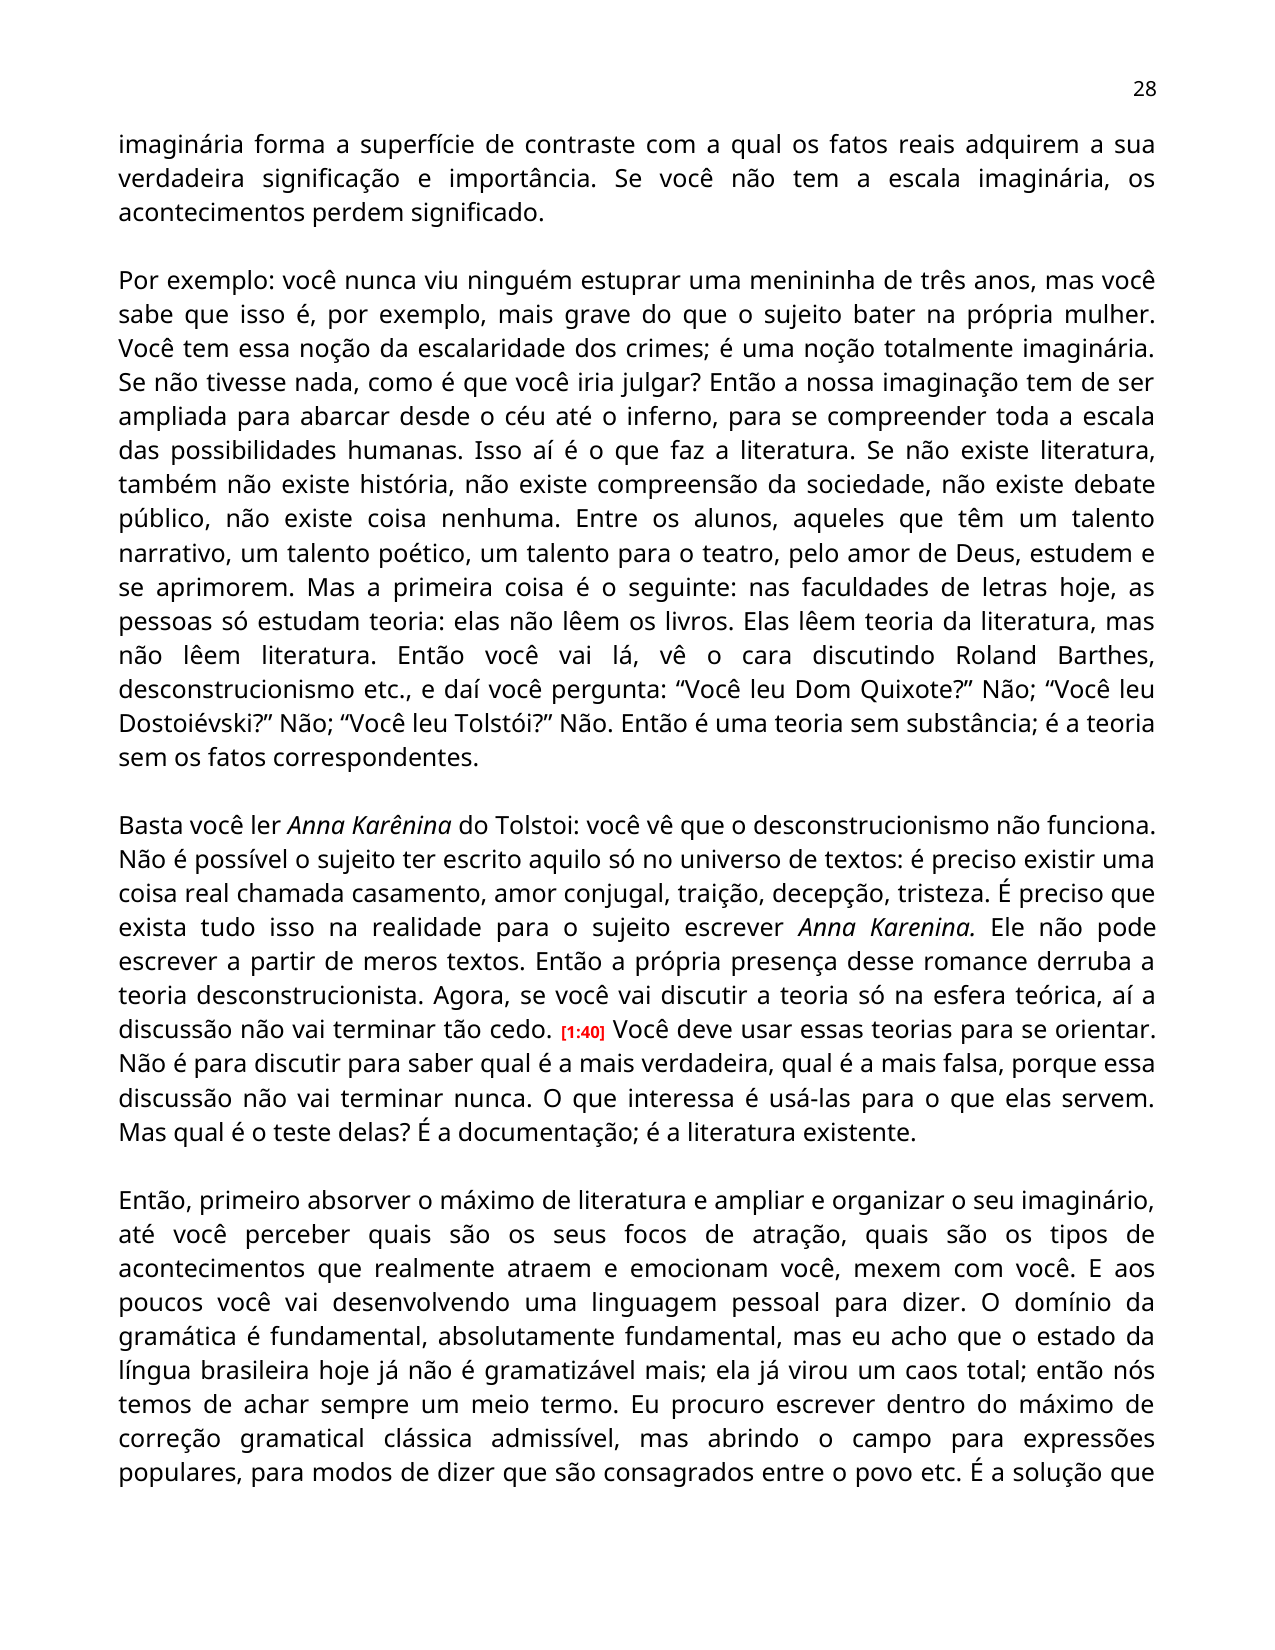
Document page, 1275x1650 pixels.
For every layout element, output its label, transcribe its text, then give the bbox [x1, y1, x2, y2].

text Por exemplo: você nunca viu ninguém estuprar uma menininha de três anos, mas você sabe que isso é, por exemplo, mais grave do que o sujeito bater na própria mulher. Você tem essa noção da escalaridade dos crimes; é uma noção totalmente imaginária. Se não tivesse nada, como é que você iria julgar? Então a nossa imaginação tem de ser ampliada para abarcar desde o céu até o inferno, para se compreender toda a escala das possibilidades humanas. Isso aí é o que faz a literatura. Se não existe literatura, também não existe história, não existe compreensão da sociedade, não existe debate público, não existe coisa nenhuma. Entre os alunos, aqueles que têm um talento narrativo, um talento poético, um talento para o teatro, pelo amor de Deus, estudem e se aprimorem. Mas a primeira coisa é o seguinte: nas faculdades de letras hoje, as pessoas só estudam teoria: elas não lêem os livros. Elas lêem teoria da literatura, mas não lêem literatura. Então você vai lá, vê o cara discutindo Roland Barthes, desconstrucionismo etc., e daí você pergunta: “Você leu Dom Quixote?” Não; “Você leu Dostoiévski?” Não; “Você leu Tolstói?” Não. Então é uma teoria sem substância; é a teoria sem os fatos correspondentes. [118, 263, 1157, 774]
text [118, 1182, 1157, 1489]
text Basta você ler Anna Karênina do Tolstoi: você vê que o desconstrucionismo não funciona. Não é possível o sujeito ter escrito aquilo só no universo de textos: é preciso existir uma coisa real chamada casamento, amor conjugal, traição, decepção, tristeza. É preciso que exista tudo isso na realidade para o sujeito escrever Anna Karenina. Ele não pode escrever a partir de meros textos. Então a própria presença desse romance derruba a teoria desconstrucionista. Agora, se você vai discutir a teoria só na esfera teórica, aí a discussão não vai terminar tão cedo. [1:40] Você deve usar essas teorias para se orientar. Não é para discutir para saber qual é a mais verdadeira, qual é a mais falsa, porque essa discussão não vai terminar nunca. O que interessa é usá-las para o que elas servem. Mas qual é o teste delas? É a documentação; é a literatura existente. [118, 808, 1157, 1148]
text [118, 126, 1157, 229]
